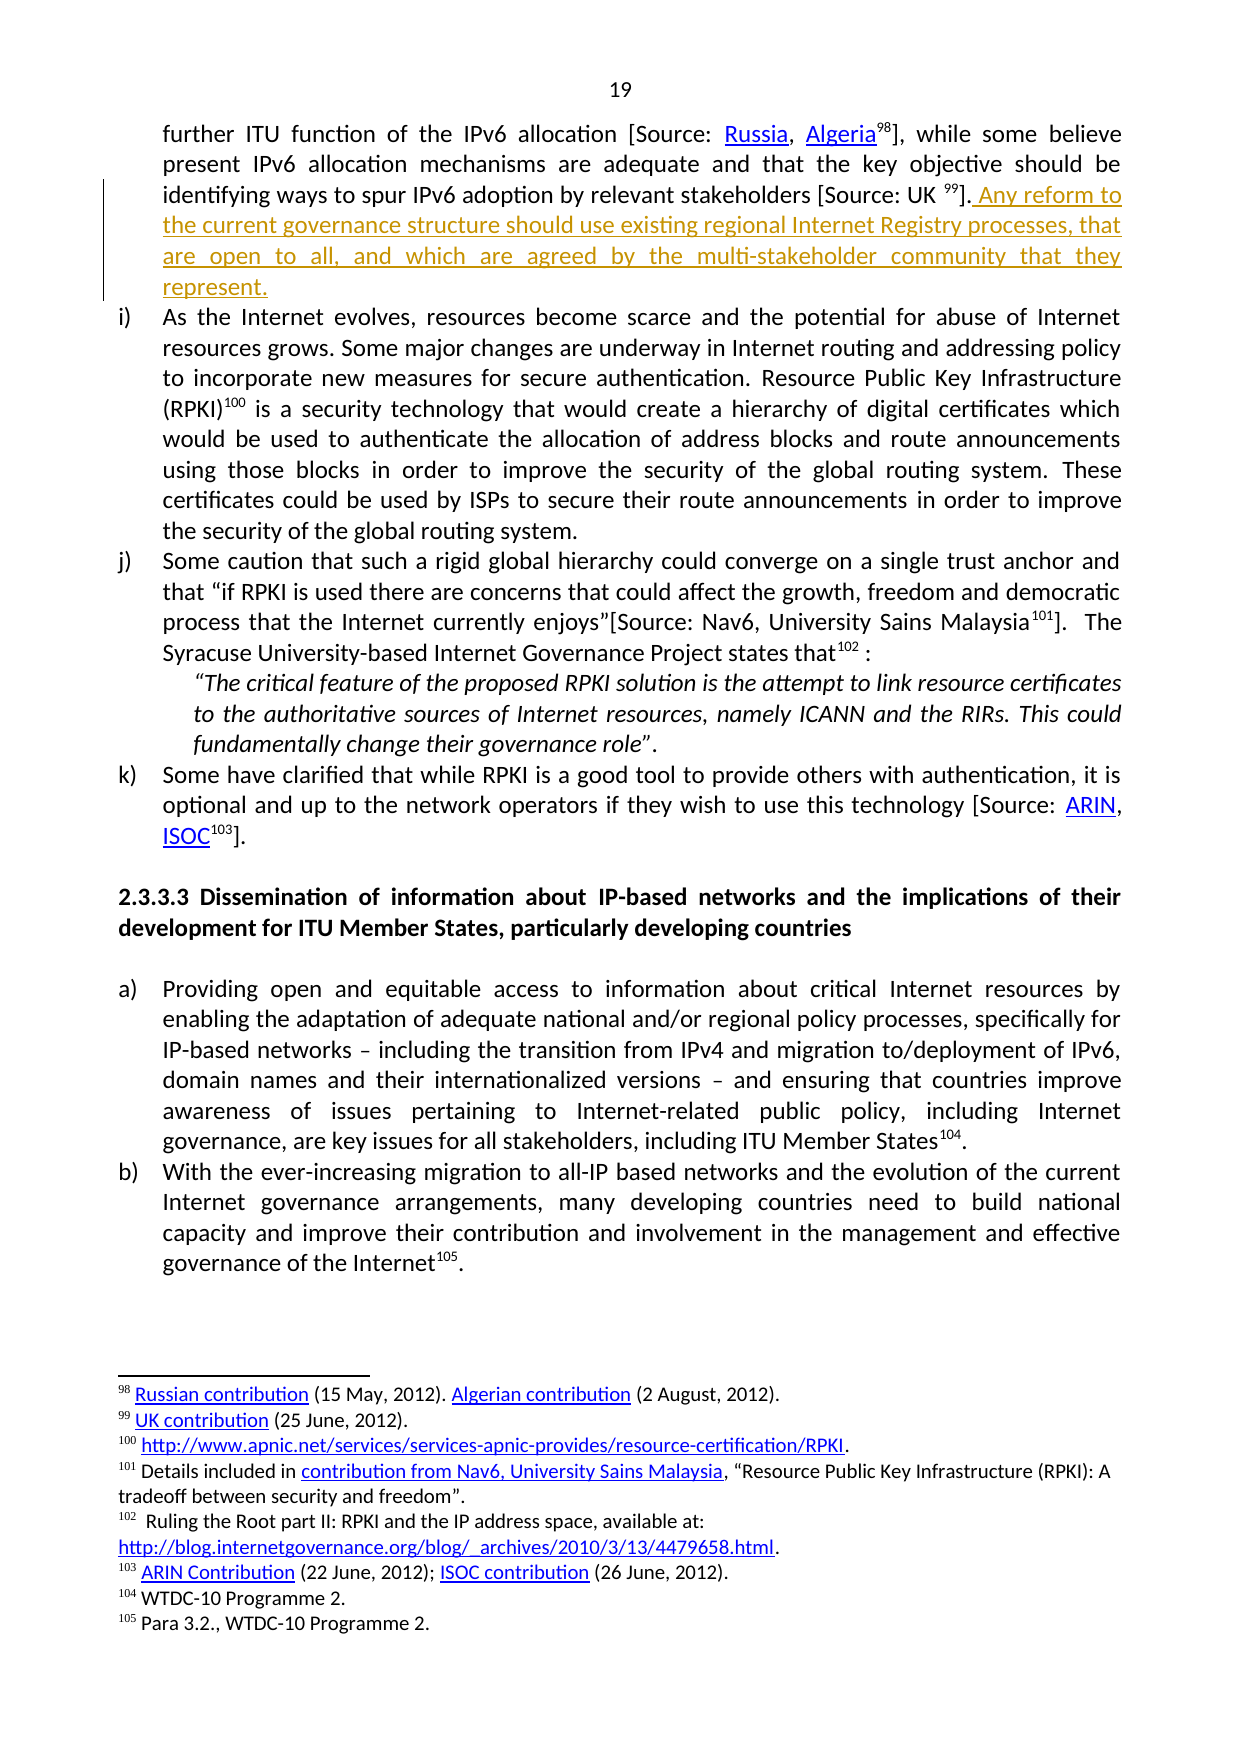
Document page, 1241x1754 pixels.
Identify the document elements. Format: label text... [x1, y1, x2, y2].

text 2.3.3.3 Dissemination of information about IP-based networks and the implications of their development for ITU Member States, particularly developing countries [118, 881, 1122, 942]
list As the Internet evolves, resources become scarce and the potential for abuse of Internet resources grows. Some major changes are underway in Internet routing and addressing policy to incorporate new measures for secure authentication. Resource Public Key Infrastructure (RPKI) is a security technology that would create a hierarchy of digital certificates which would be used to authenticate the allocation of address blocks and route announcements using those blocks in order to improve the security of the global routing system. These certificates could be used by ISPs to secure their route announcements in order to improve the security of the global routing system. [118, 301, 1122, 545]
list With the ever-increasing migration to all-IP based networks and the evolution of the current Internet governance arrangements, many developing countries need to build national capacity and improve their contribution and involvement in the management and effective governance of the Internet. [118, 1156, 1122, 1278]
list “The critical feature of the proposed RPKI solution is the attempt to link resource certificates to the authoritative sources of Internet resources, namely ICANN and the RIRs. This could fundamentally change their governance role”. [193, 667, 1122, 759]
list Some have clarified that while RPKI is a good tool to provide others with authentication, it is optional and up to the network operators if they wish to use this technology [Source: ARIN, ISOC]. [118, 759, 1122, 851]
list Providing open and equitable access to information about critical Internet resources by enabling the adaptation of adequate national and/or regional policy processes, specifically for IP-based networks – including the transition from IPv4 and migration to/deployment of IPv6, domain names and their internationalized versions – and ensuring that countries improve awareness of issues pertaining to Internet-related public policy, including Internet governance, are key issues for all stakeholders, including ITU Member States. [118, 973, 1122, 1156]
list Specifically on the issue of IPv6 address allocation, the ITU’s IPv6 Group, formed by ITU Council under the Directors of the ITU Development and Standardization bureaux, concluded “that current IPv6 allocation policies and processes met the needs of stakeholders”. On this matter, some recommend organizing rational usages of IPv6 addresses in all regions within further ITU function of the IPv6 allocation [Source: Russia, Algeria], while some believe present IPv6 allocation mechanisms are adequate and that the key objective should be identifying ways to spur IPv6 adoption by relevant stakeholders [Source: UK ]. [118, 118, 1122, 301]
list Some caution that such a rigid global hierarchy could converge on a single trust anchor and that “if RPKI is used there are concerns that could affect the growth, freedom and democratic process that the Internet currently enjoys”[Source: Nav6, University Sains Malaysia]. The Syracuse University-based Internet Governance Project states that : [118, 545, 1122, 667]
